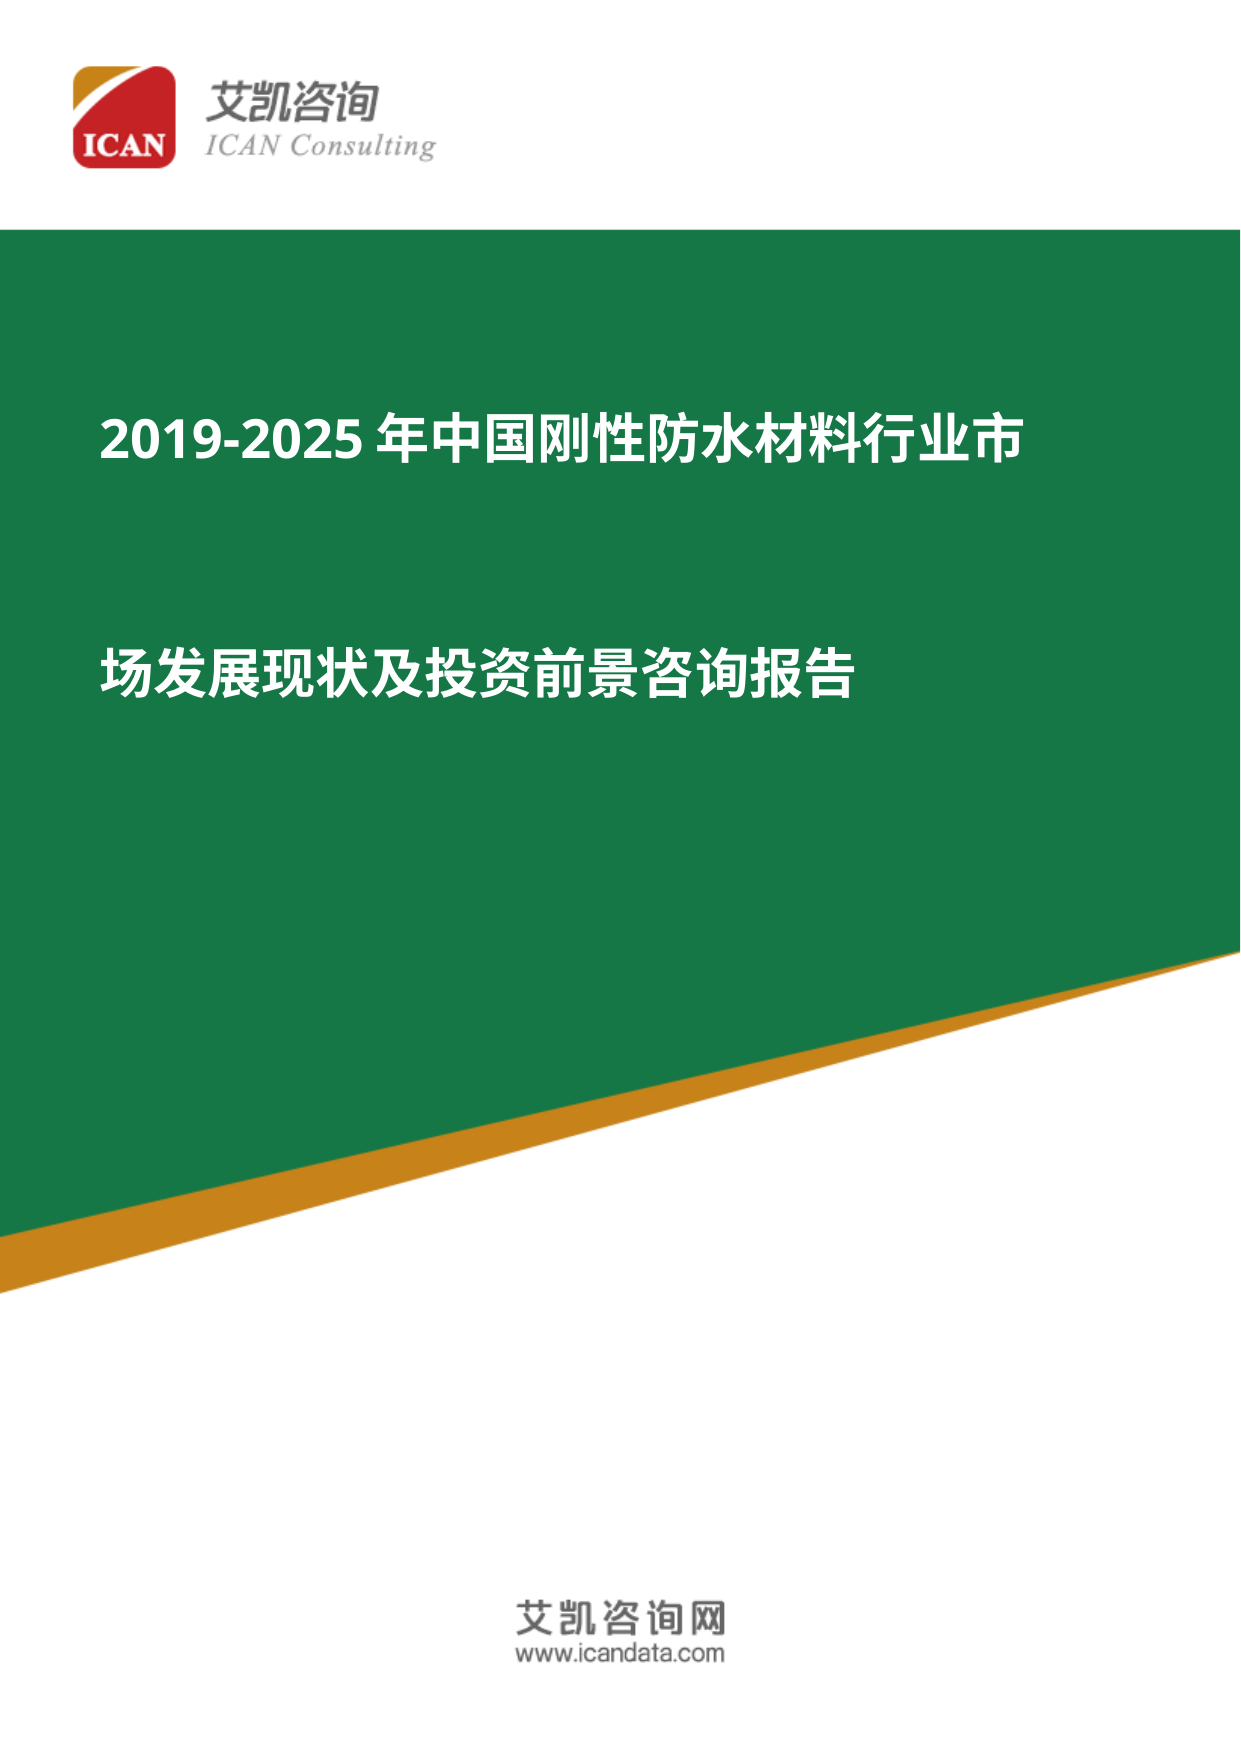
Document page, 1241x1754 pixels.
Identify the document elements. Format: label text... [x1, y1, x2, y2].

subtitle 2019-2025年中国刚性防水材料行业市场发展现状及投资前景咨询报告 [99, 386, 1053, 718]
picture [0, 5, 1241, 1754]
